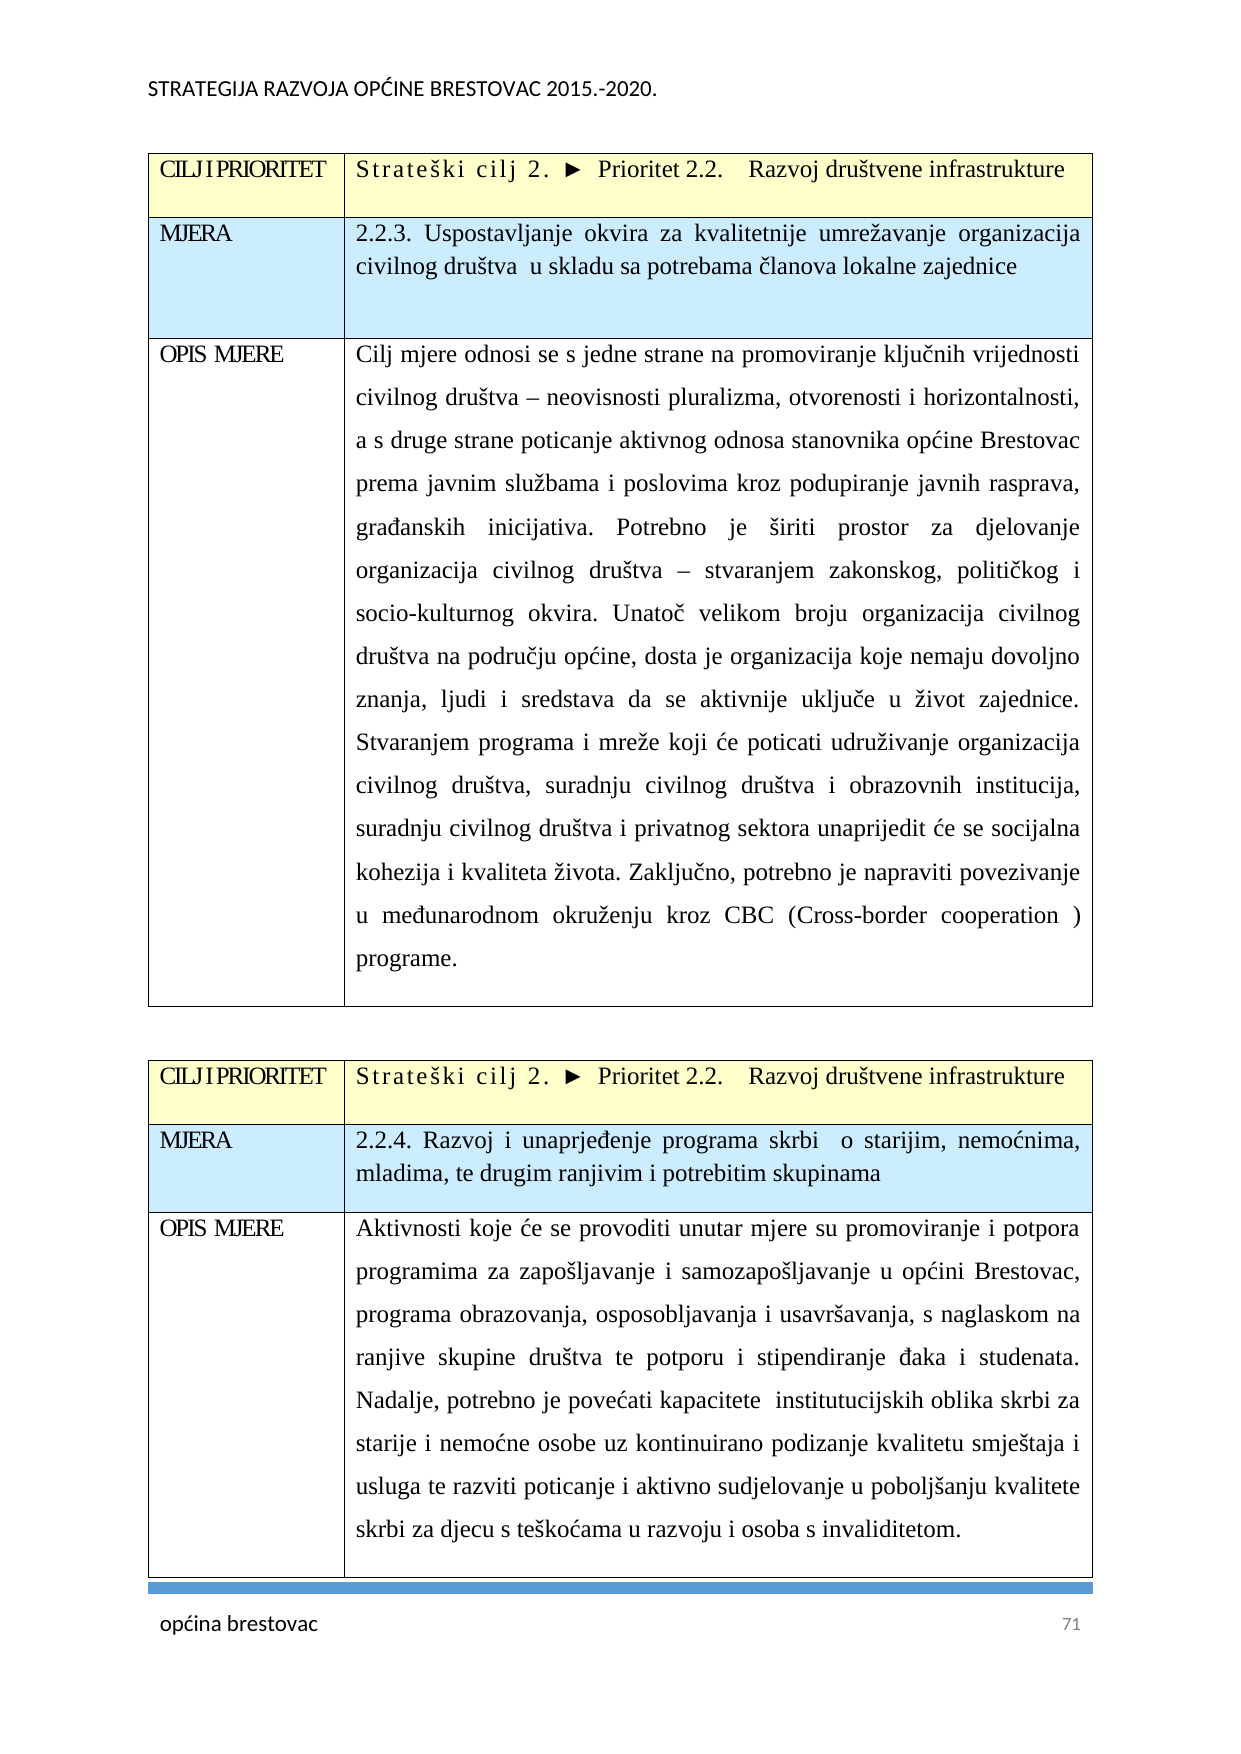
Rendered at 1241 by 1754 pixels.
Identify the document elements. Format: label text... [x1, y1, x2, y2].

table_header Strateški cilj 2. ► Prioritet 2.2. Razvoj društvene infrastrukture [345, 154, 1092, 217]
table_header CILJ I PRIORITET [149, 1061, 344, 1124]
table_cell Aktivnosti koje će se provoditi unutar mjere su promoviranje i potpora programima za zapošljavanje i samozapošljavanje u općini Brestovac, programa obrazovanja, osposobljavanja i usavršavanja, s naglaskom na ranjive skupine društva te potporu i stipendiranje đaka i studenata. Nadalje, potrebno je povećati kapacitete institutucijskih oblika skrbi za starije i nemoćne osobe uz kontinuirano podizanje kvalitetu smještaja i usluga te razviti poticanje i aktivno sudjelovanje u poboljšanju kvalitete skrbi za djecu s teškoćama u razvoju i osoba s invaliditetom. [345, 1213, 1092, 1577]
table_cell 2.2.4. Razvoj i unaprjeđenje programa skrbi o starijim, nemoćnima, mladima, te drugim ranjivim i potrebitim skupinama [345, 1125, 1092, 1212]
table_header CILJ I PRIORITET [149, 154, 344, 217]
table_cell 2.2.3. Uspostavljanje okvira za kvalitetnije umrežavanje organizacija civilnog društva u skladu sa potrebama članova lokalne zajednice [345, 218, 1092, 338]
table_cell OPIS MJERE [149, 339, 344, 1006]
table_header Strateški cilj 2. ► Prioritet 2.2. Razvoj društvene infrastrukture [345, 1061, 1092, 1124]
table_cell OPIS MJERE [149, 1213, 344, 1577]
table_cell MJERA [149, 1125, 344, 1212]
table_cell MJERA [149, 218, 344, 338]
table_cell Cilj mjere odnosi se s jedne strane na promoviranje ključnih vrijednosti civilnog društva – neovisnosti pluralizma, otvorenosti i horizontalnosti, a s druge strane poticanje aktivnog odnosa stanovnika općine Brestovac prema javnim službama i poslovima kroz podupiranje javnih rasprava, građanskih inicijativa. Potrebno je širiti prostor za djelovanje organizacija civilnog društva – stvaranjem zakonskog, političkog i socio-kulturnog okvira. Unatoč velikom broju organizacija civilnog društva na području općine, dosta je organizacija koje nemaju dovoljno znanja, ljudi i sredstava da se aktivnije uključe u život zajednice. Stvaranjem programa i mreže koji će poticati udruživanje organizacija civilnog društva, suradnju civilnog društva i obrazovnih institucija, suradnju civilnog društva i privatnog sektora unaprijedit će se socijalna kohezija i kvaliteta života. Zaključno, potrebno je napraviti povezivanje u međunarodnom okruženju kroz CBC (Cross-border cooperation ) programe. [345, 339, 1092, 1006]
